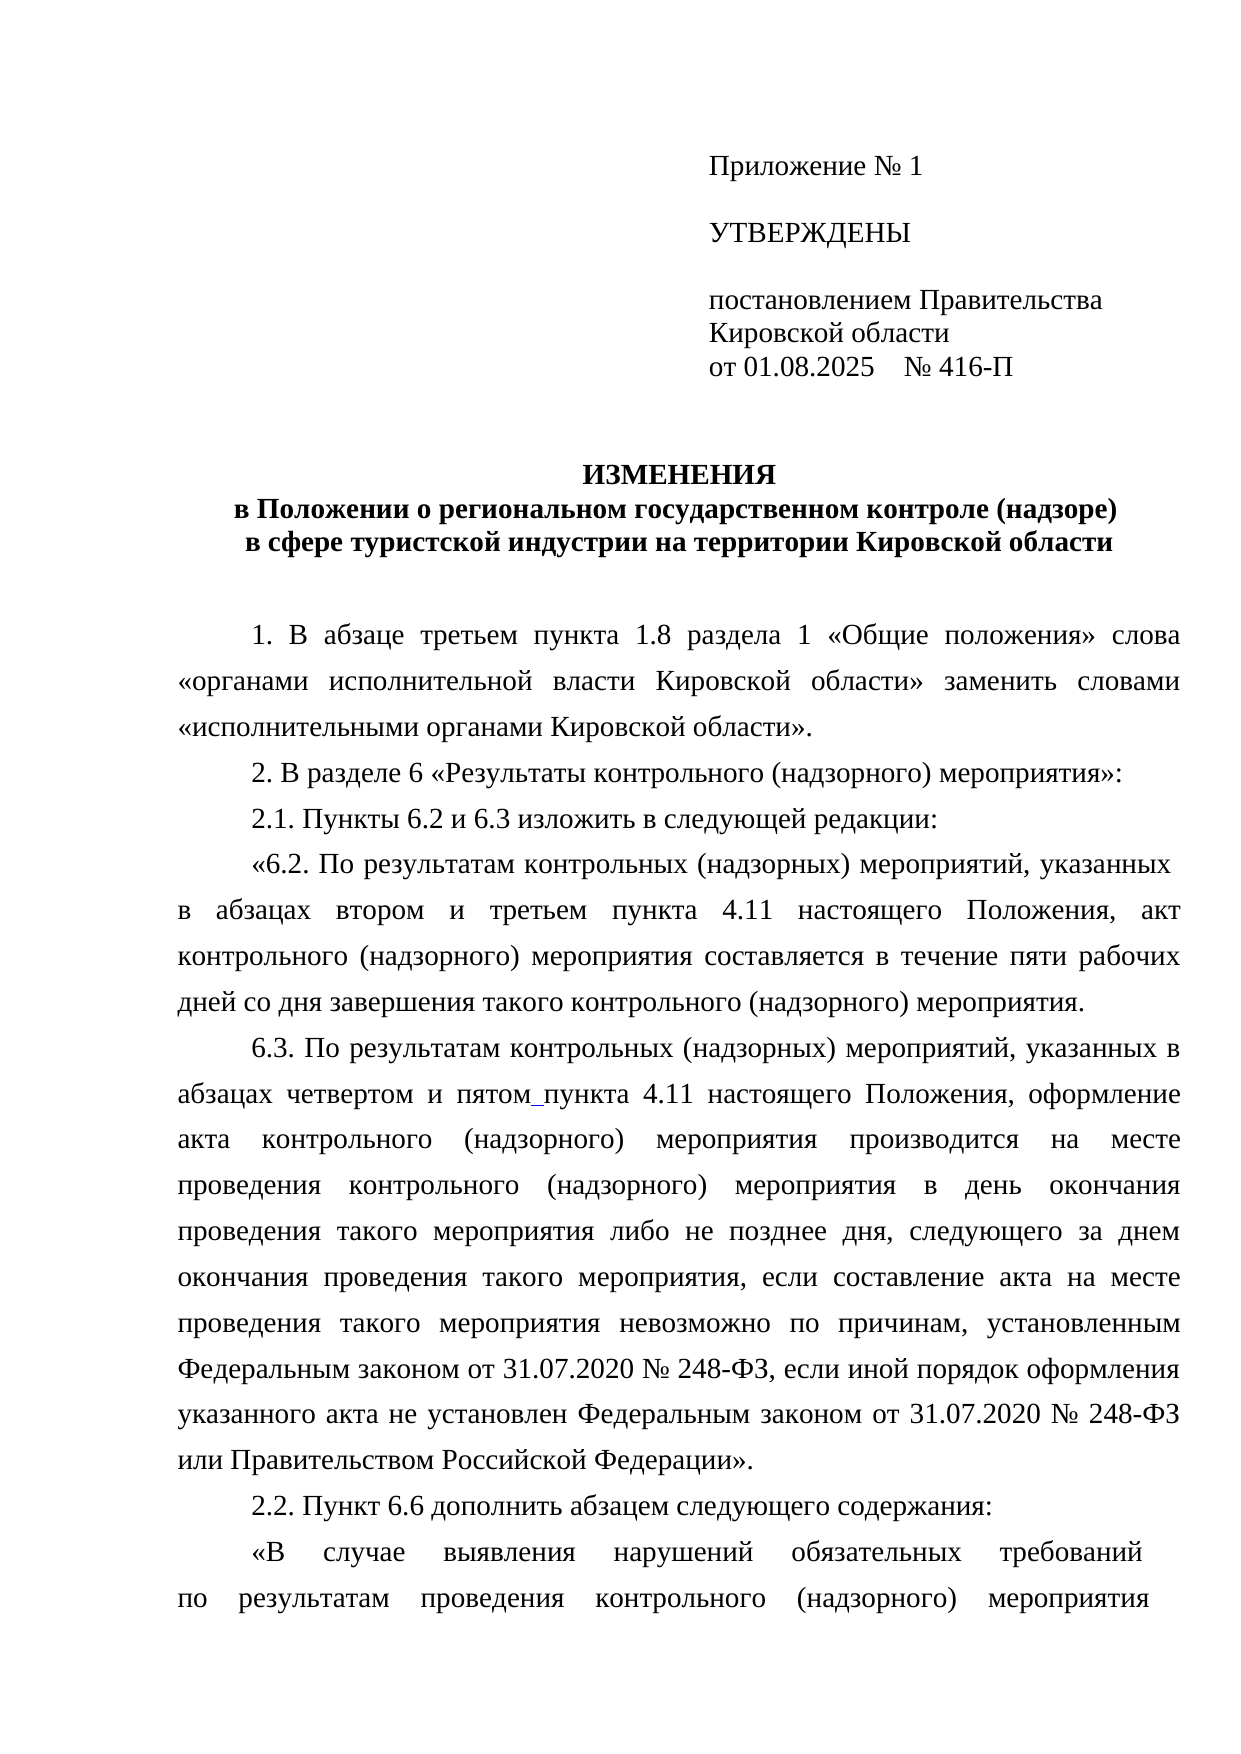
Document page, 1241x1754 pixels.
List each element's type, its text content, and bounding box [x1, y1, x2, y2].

text 6.3. По результатам контрольных (надзорных) мероприятий, указанных в абзацах четвертом и пятом пункта 4.11 настоящего Положения, оформление акта контрольного (надзорного) мероприятия производится на месте проведения контрольного (надзорного) мероприятия в день окончания проведения такого мероприятия либо не позднее дня, следующего за днем окончания проведения такого мероприятия, если составление акта на месте проведения такого мероприятия невозможно по причинам, установленным Федеральным законом от 31.07.2020 № 248-ФЗ, если иной порядок оформления указанного акта не установлен Федеральным законом от 31.07.2020 № 248-ФЗ или Правительством Российской Федерации». [177, 1021, 1181, 1479]
text ИЗМЕНЕНИЯ [177, 457, 1181, 491]
text 2. В разделе 6 «Результаты контрольного (надзорного) мероприятия»: [177, 746, 1181, 791]
text в Положении о региональном государственном контроле (надзоре) в сфере туристской индустрии на территории Кировской области [177, 491, 1181, 558]
text постановлением Правительства Кировской области [709, 282, 1152, 349]
text 2.1. Пункты 6.2 и 6.3 изложить в следующей редакции: [177, 791, 1181, 837]
text «6.2. По результатам контрольных (надзорных) мероприятий, указанных в абзацах втором и третьем пункта 4.11 настоящего Положения, акт контрольного (надзорного) мероприятия составляется в течение пяти рабочих дней со дня завершения такого контрольного (надзорного) мероприятия. [177, 837, 1181, 1021]
text 2.2. Пункт 6.6 дополнить абзацем следующего содержания: [177, 1479, 1181, 1525]
text от 01.08.2025 № 416-П [709, 349, 1152, 382]
text 1. В абзаце третьем пункта 1.8 раздела 1 «Общие положения» слова «органами исполнительной власти Кировской области» заменить словами «исполнительными органами Кировской области». [177, 608, 1181, 746]
text УТВЕРЖДЕНЫ [709, 215, 1152, 248]
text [177, 1525, 1181, 1616]
text Приложение № 1 [709, 148, 1152, 181]
